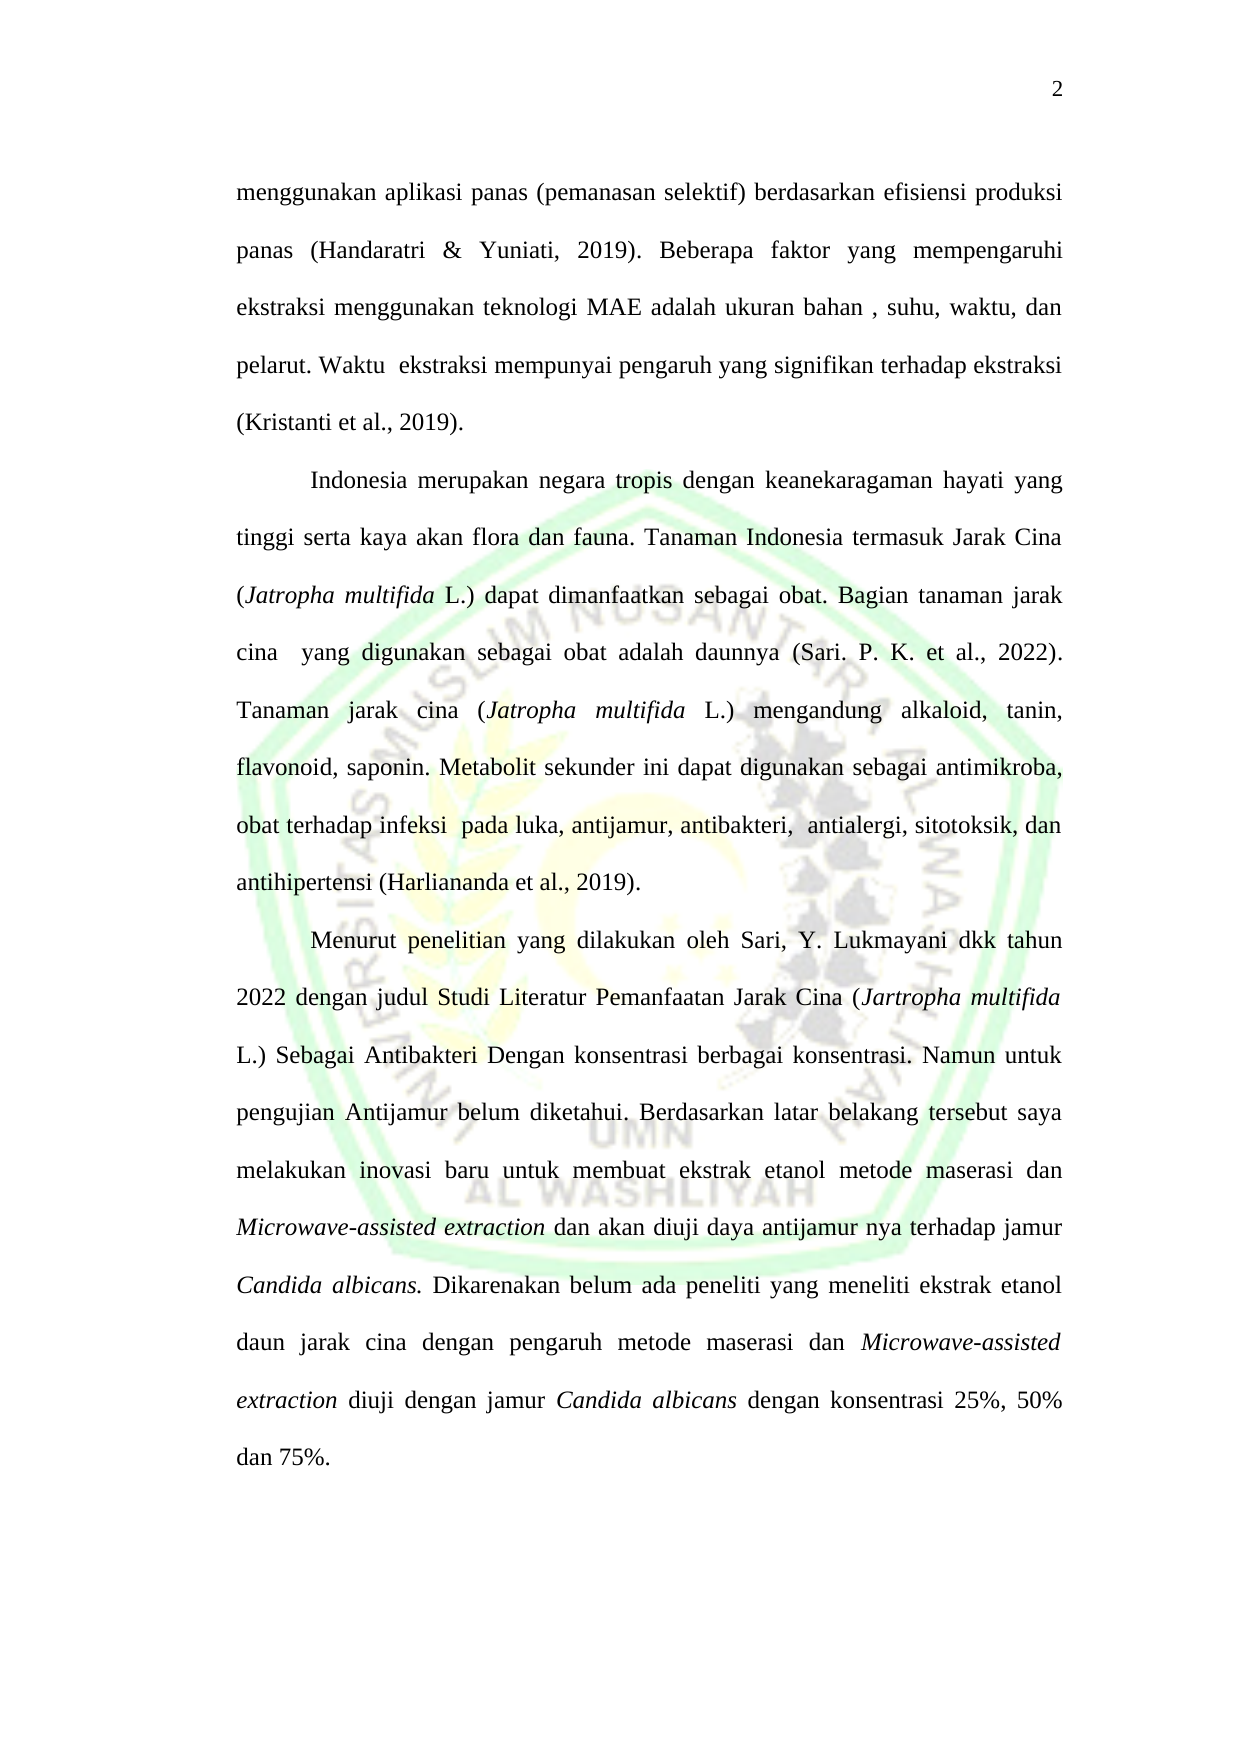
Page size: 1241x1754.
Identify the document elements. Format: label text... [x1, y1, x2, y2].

text menggunakan aplikasi panas (pemanasan selektif) berdasarkan efisiensi produksi panas (Handaratri & Yuniati, 2019). Beberapa faktor yang mempengaruhi ekstraksi menggunakan teknologi MAE adalah ukuran bahan , suhu, waktu, dan pelarut. Waktu ekstraksi mempunyai pengaruh yang signifikan terhadap ekstraksi (Kristanti et al., 2019). [236, 177, 1063, 436]
text Menurut penelitian yang dilakukan oleh Sari, Y. Lukmayani dkk tahun 2022 dengan judul Studi Literatur Pemanfaatan Jarak Cina (Jartropha multifida L.) Sebagai Antibakteri Dengan konsentrasi berbagai konsentrasi. Namun untuk pengujian Antijamur belum diketahui. Berdasarkan latar belakang tersebut saya melakukan inovasi baru untuk membuat ekstrak etanol metode maserasi dan Microwave-assisted extraction dan akan diuji daya antijamur nya terhadap jamur Candida albicans. Dikarenakan belum ada peneliti yang meneliti ekstrak etanol daun jarak cina dengan pengaruh metode maserasi dan Microwave-assisted extraction diuji dengan jamur Candida albicans dengan konsentrasi 25%, 50% dan 75%. [236, 925, 1063, 1471]
text Indonesia merupakan negara tropis dengan keanekaragaman hayati yang tinggi serta kaya akan flora dan fauna. Tanaman Indonesia termasuk Jarak Cina (Jatropha multifida L.) dapat dimanfaatkan sebagai obat. Bagian tanaman jarak cina yang digunakan sebagai obat adalah daunnya (Sari. P. K. et al., 2022). Tanaman jarak cina (Jatropha multifida L.) mengandung alkaloid, tanin, flavonoid, saponin. Metabolit sekunder ini dapat digunakan sebagai antimikroba, obat terhadap infeksi pada luka, antijamur, antibakteri, antialergi, sitotoksik, dan antihipertensi (Harliananda et al., 2019). [236, 465, 1063, 896]
